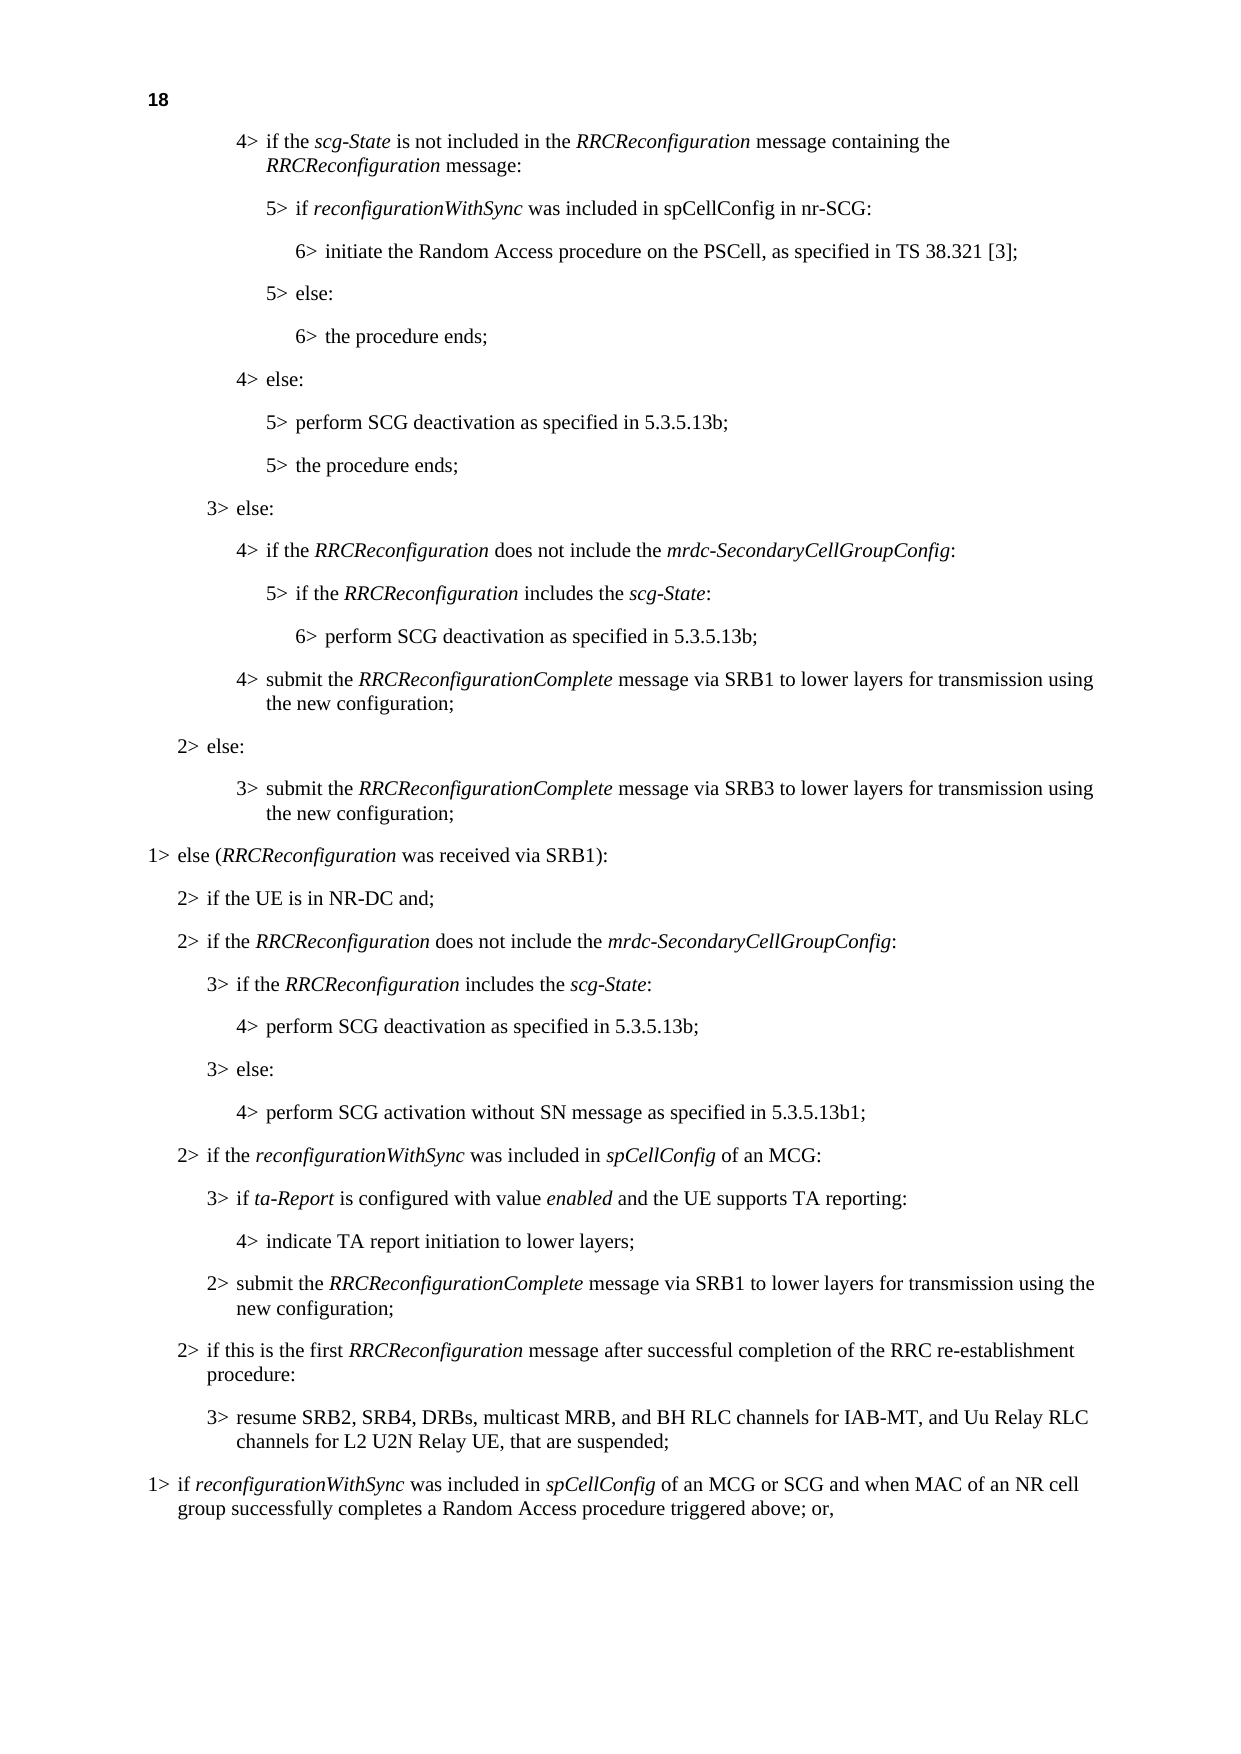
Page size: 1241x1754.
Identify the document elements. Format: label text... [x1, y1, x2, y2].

text 5> else: [266, 281, 1122, 305]
text 6> perform SCG deactivation as specified in 5.3.5.13b; [295, 624, 1122, 648]
text 4> perform SCG deactivation as specified in 5.3.5.13b; [236, 1014, 1122, 1038]
text 4> perform SCG activation without SN message as specified in 5.3.5.13b1; [236, 1100, 1122, 1124]
text 1> else (RRCReconfiguration was received via SRB1): [148, 843, 1122, 867]
text 3> if the RRCReconfiguration includes the scg-State: [207, 972, 1122, 996]
text 4> submit the RRCReconfigurationComplete message via SRB1 to lower layers for transmission using the new configuration; [236, 667, 1122, 715]
text 4> else: [236, 367, 1122, 391]
text 3> submit the RRCReconfigurationComplete message via SRB3 to lower layers for transmission using the new configuration; [236, 776, 1122, 824]
text 3> else: [207, 495, 1122, 519]
text 5> the procedure ends; [266, 453, 1122, 477]
text 2> if the UE is in NR-DC and; [177, 886, 1122, 910]
text 4> indicate TA report initiation to lower layers; [236, 1228, 1122, 1253]
text 2> if the reconfigurationWithSync was included in spCellConfig of an MCG: [177, 1143, 1122, 1167]
text 2> if this is the first RRCReconfiguration message after successful completion of the RRC re-establishment procedure: [177, 1338, 1122, 1386]
text 5> if the RRCReconfiguration includes the scg-State: [266, 581, 1122, 605]
text 2> else: [177, 733, 1122, 758]
text 5> if reconfigurationWithSync was included in spCellConfig in nr-SCG: [266, 196, 1122, 220]
text 3> if ta-Report is configured with value enabled and the UE supports TA reporting: [207, 1186, 1122, 1210]
text 3> resume SRB2, SRB4, DRBs, multicast MRB, and BH RLC channels for IAB-MT, and Uu Relay RLC channels for L2 U2N Relay UE, that are suspended; [207, 1405, 1122, 1453]
text 4> if the RRCReconfiguration does not include the mrdc-SecondaryCellGroupConfig: [236, 538, 1122, 562]
text 2> submit the RRCReconfigurationComplete message via SRB1 to lower layers for transmission using the new configuration; [207, 1271, 1122, 1319]
text 5> perform SCG deactivation as specified in 5.3.5.13b; [266, 410, 1122, 434]
text 6> the procedure ends; [295, 324, 1122, 348]
text 1> if reconfigurationWithSync was included in spCellConfig of an MCG or SCG and when MAC of an NR cell group successfully completes a Random Access procedure triggered above; or, [148, 1472, 1122, 1520]
text 4> if the scg-State is not included in the RRCReconfiguration message containing the RRCReconfiguration message: [236, 129, 1122, 177]
text 3> else: [207, 1057, 1122, 1081]
text 2> if the RRCReconfiguration does not include the mrdc-SecondaryCellGroupConfig: [177, 929, 1122, 953]
text 6> initiate the Random Access procedure on the PSCell, as specified in TS 38.321 [3]; [295, 238, 1122, 263]
